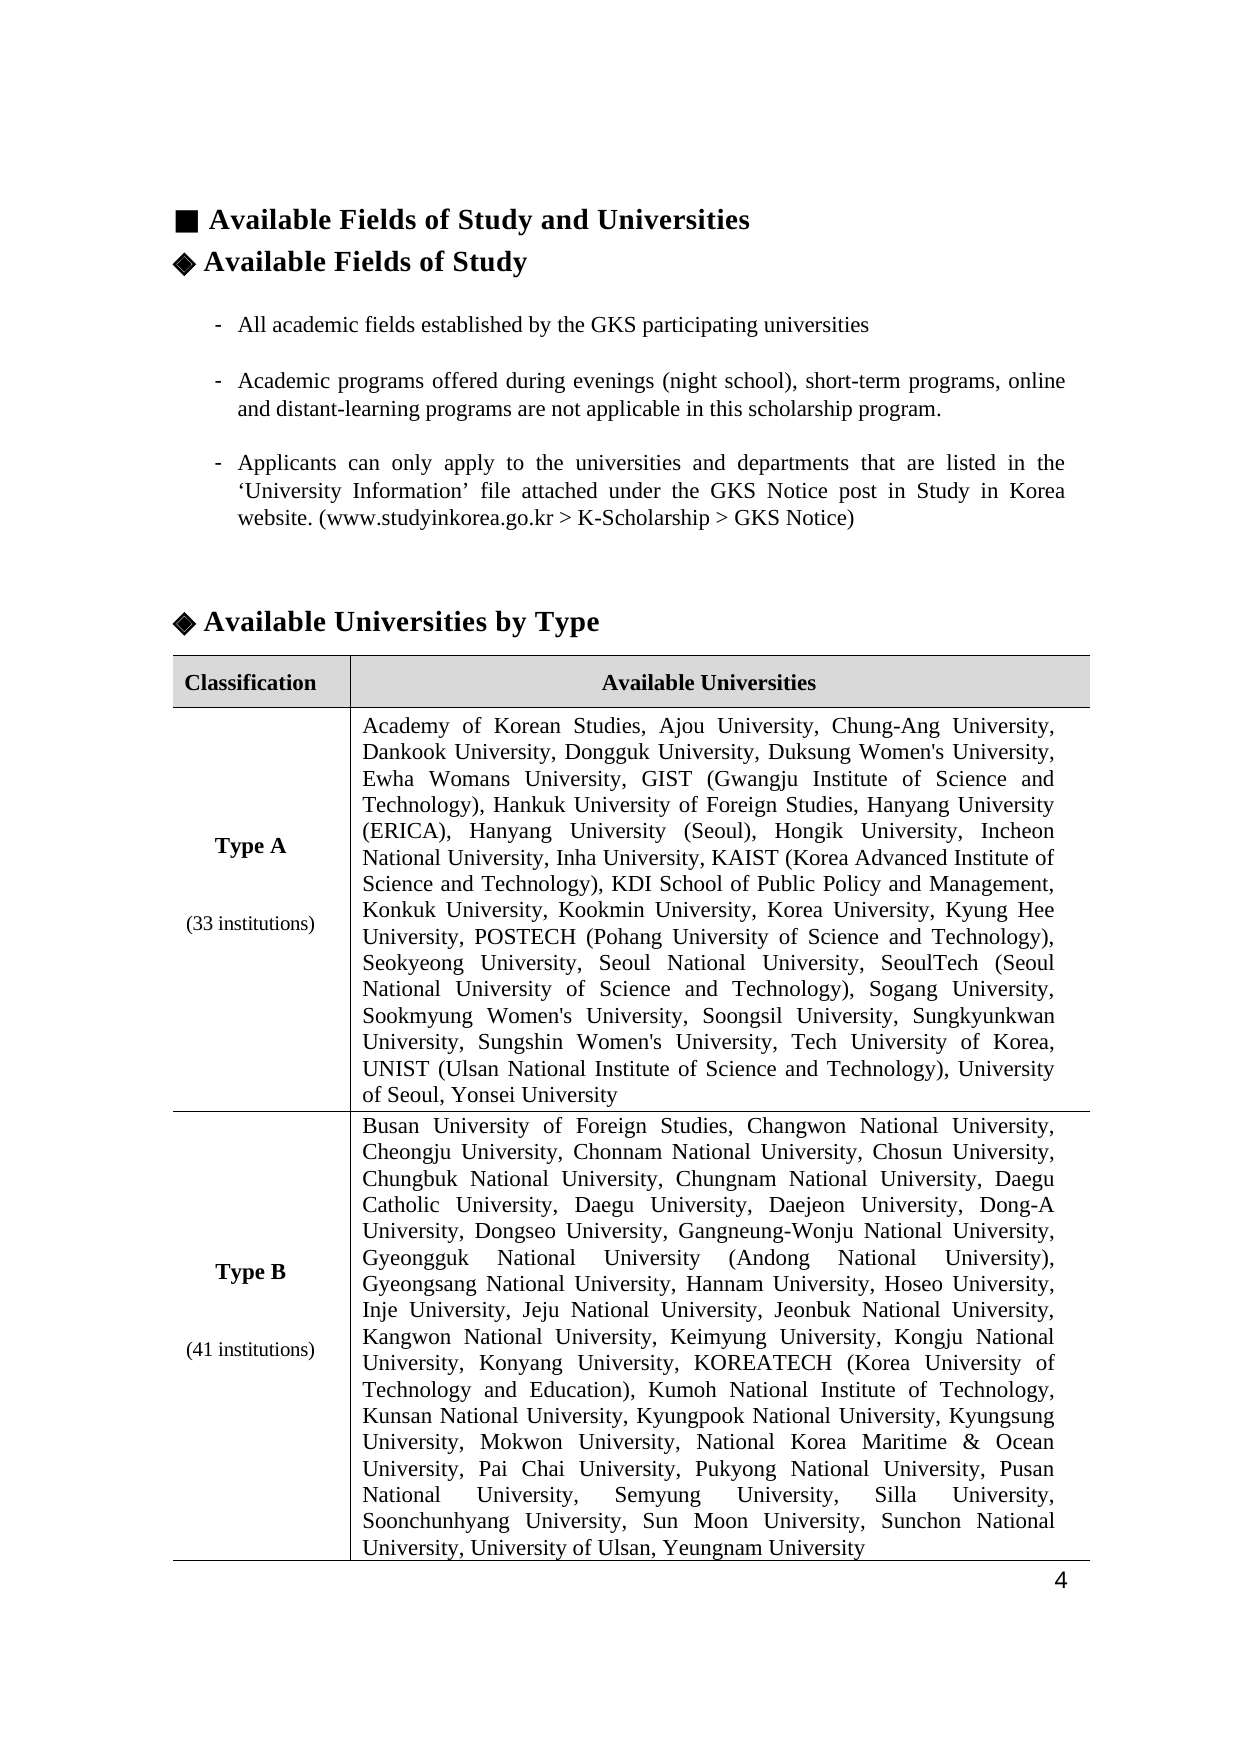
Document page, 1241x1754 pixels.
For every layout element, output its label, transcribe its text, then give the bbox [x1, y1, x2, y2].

table_cell Academy of Korean Studies, Ajou University, Chung-Ang University, Dankook University, Dongguk University, Duksung Women's University, Ewha Womans University, GIST (Gwangju Institute of Science and Technology), Hankuk University of Foreign Studies, Hanyang University (ERICA), Hanyang University (Seoul), Hongik University, Incheon National University, Inha University, KAIST (Korea Advanced Institute of Science and Technology), KDI School of Public Policy and Management, Konkuk University, Kookmin University, Korea University, Kyung Hee University, POSTECH (Pohang University of Science and Technology), Seokyeong University, Seoul National University, SeoulTech (Seoul National University of Science and Technology), Sogang University, Sookmyung Women's University, Soongsil University, Sungkyunkwan University, Sungshin Women's University, Tech University of Korea, UNIST (Ulsan National Institute of Science and Technology), University of Seoul, Yonsei University [351, 708, 1090, 1111]
table_cell Busan University of Foreign Studies, Changwon National University, Cheongju University, Chonnam National University, Chosun University, Chungbuk National University, Chungnam National University, Daegu Catholic University, Daegu University, Daejeon University, Dong-A University, Dongseo University, Gangneung-Wonju National University, Gyeongguk National University (Andong National University), Gyeongsang National University, Hannam University, Hoseo University, Inje University, Jeju National University, Jeonbuk National University, Kangwon National University, Keimyung University, Kongju National University, Konyang University, KOREATECH (Korea University of Technology and Education), Kumoh National Institute of Technology, Kunsan National University, Kyungpook National University, Kyungsung University, Mokwon University, National Korea Maritime & Ocean University, Pai Chai University, Pukyong National University, Pusan National University, Semyung University, Silla University, Soonchunhyang University, Sun Moon University, Sunchon National University, University of Ulsan, Yeungnam University [351, 1112, 1090, 1560]
list Applicants can only apply to the universities and departments that are listed in the ‘University Information’ file attached under the GKS Notice post in Study in Korea website. (www.studyinkorea.go.kr > K-Scholarship > GKS Notice) [214, 446, 1067, 530]
subtitle ◈ Available Universities by Type [173, 602, 1067, 638]
list Academic programs offered during evenings (night school), short-term programs, online and distant-learning programs are not applicable in this scholarship program. [214, 364, 1067, 421]
list All academic fields established by the GKS participating universities [214, 307, 1067, 339]
table_header Classification [173, 656, 350, 707]
table_header Available Universities [351, 656, 1090, 707]
table_cell Type A (33 institutions) [173, 708, 350, 1111]
subtitle ◈ Available Fields of Study [173, 243, 1067, 278]
subtitle ■ Available Fields of Study and Universities [173, 198, 1067, 238]
table_cell Type B (41 institutions) [173, 1112, 350, 1560]
